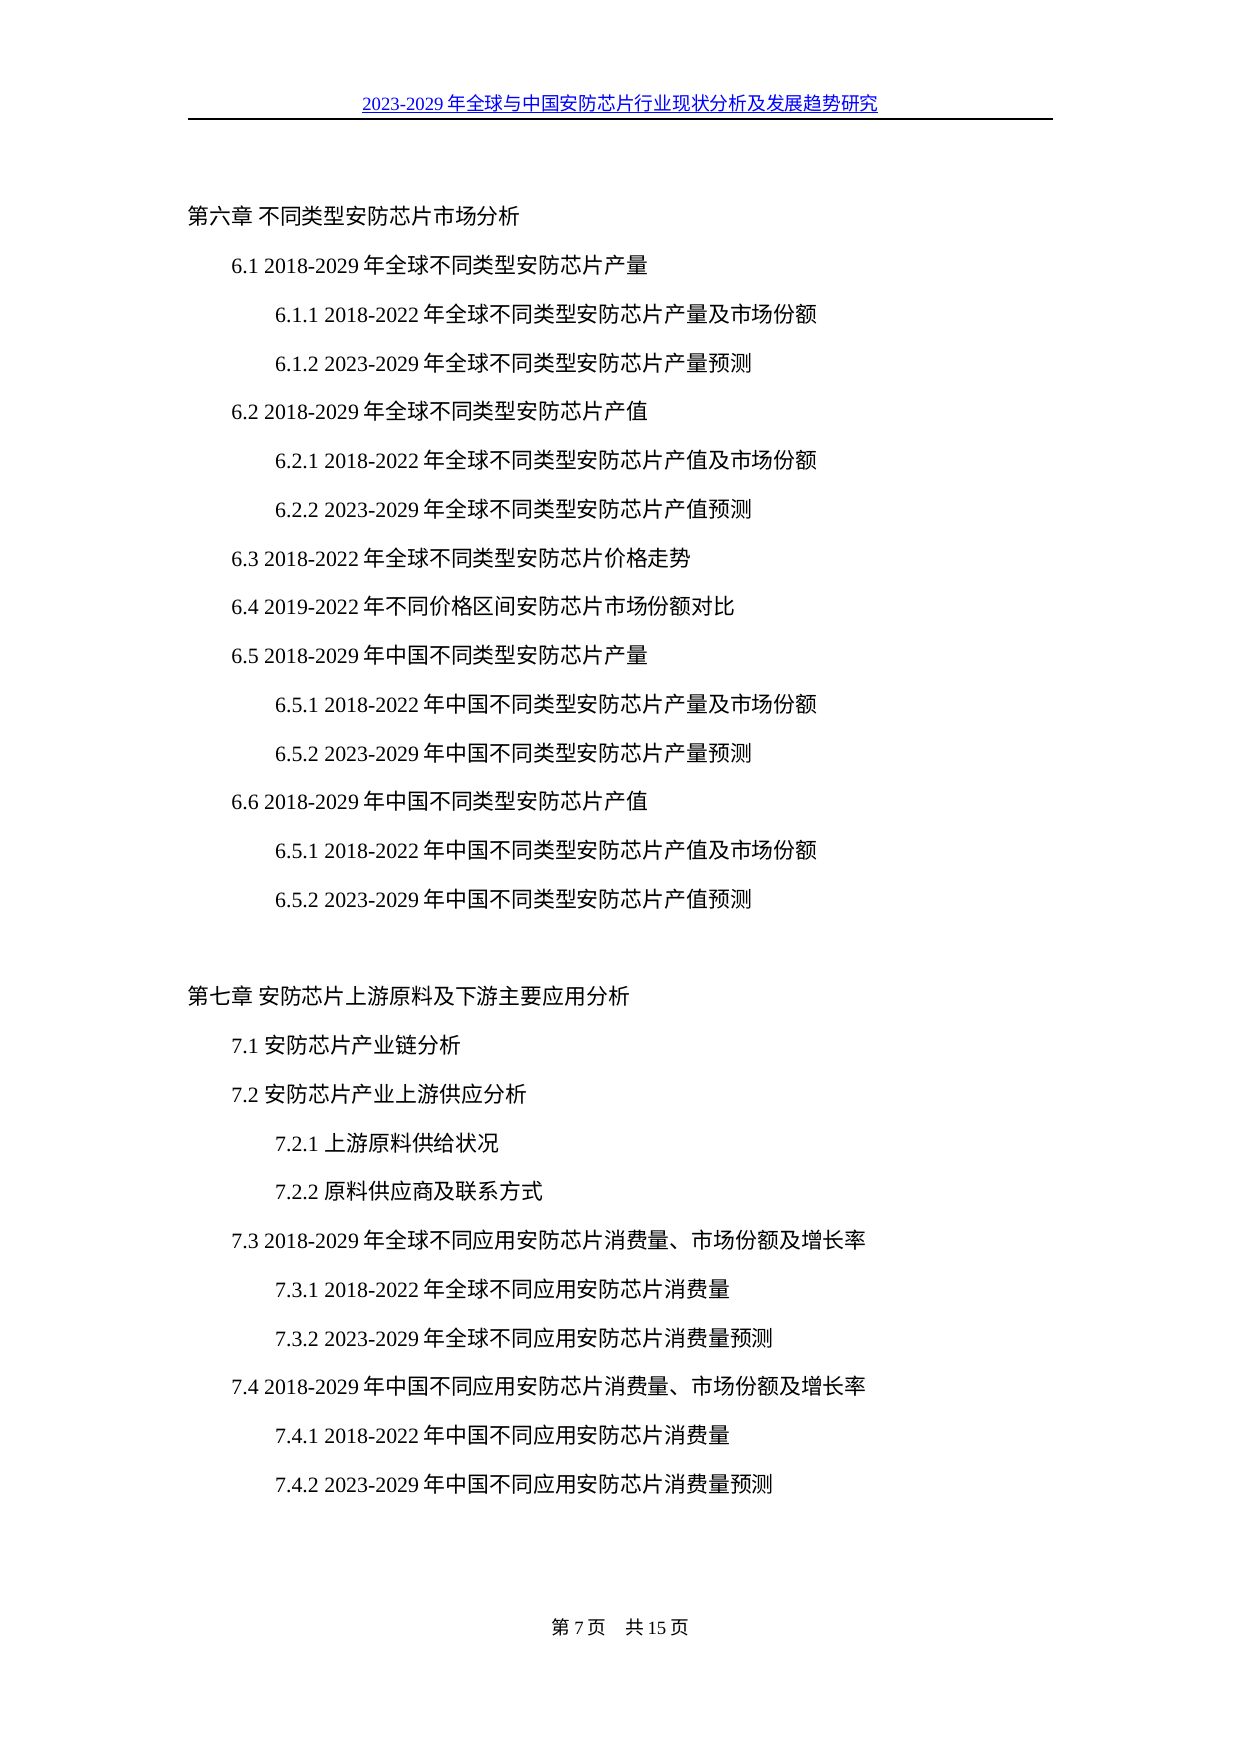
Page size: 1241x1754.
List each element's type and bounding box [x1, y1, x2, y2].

text [187, 150, 1053, 1499]
